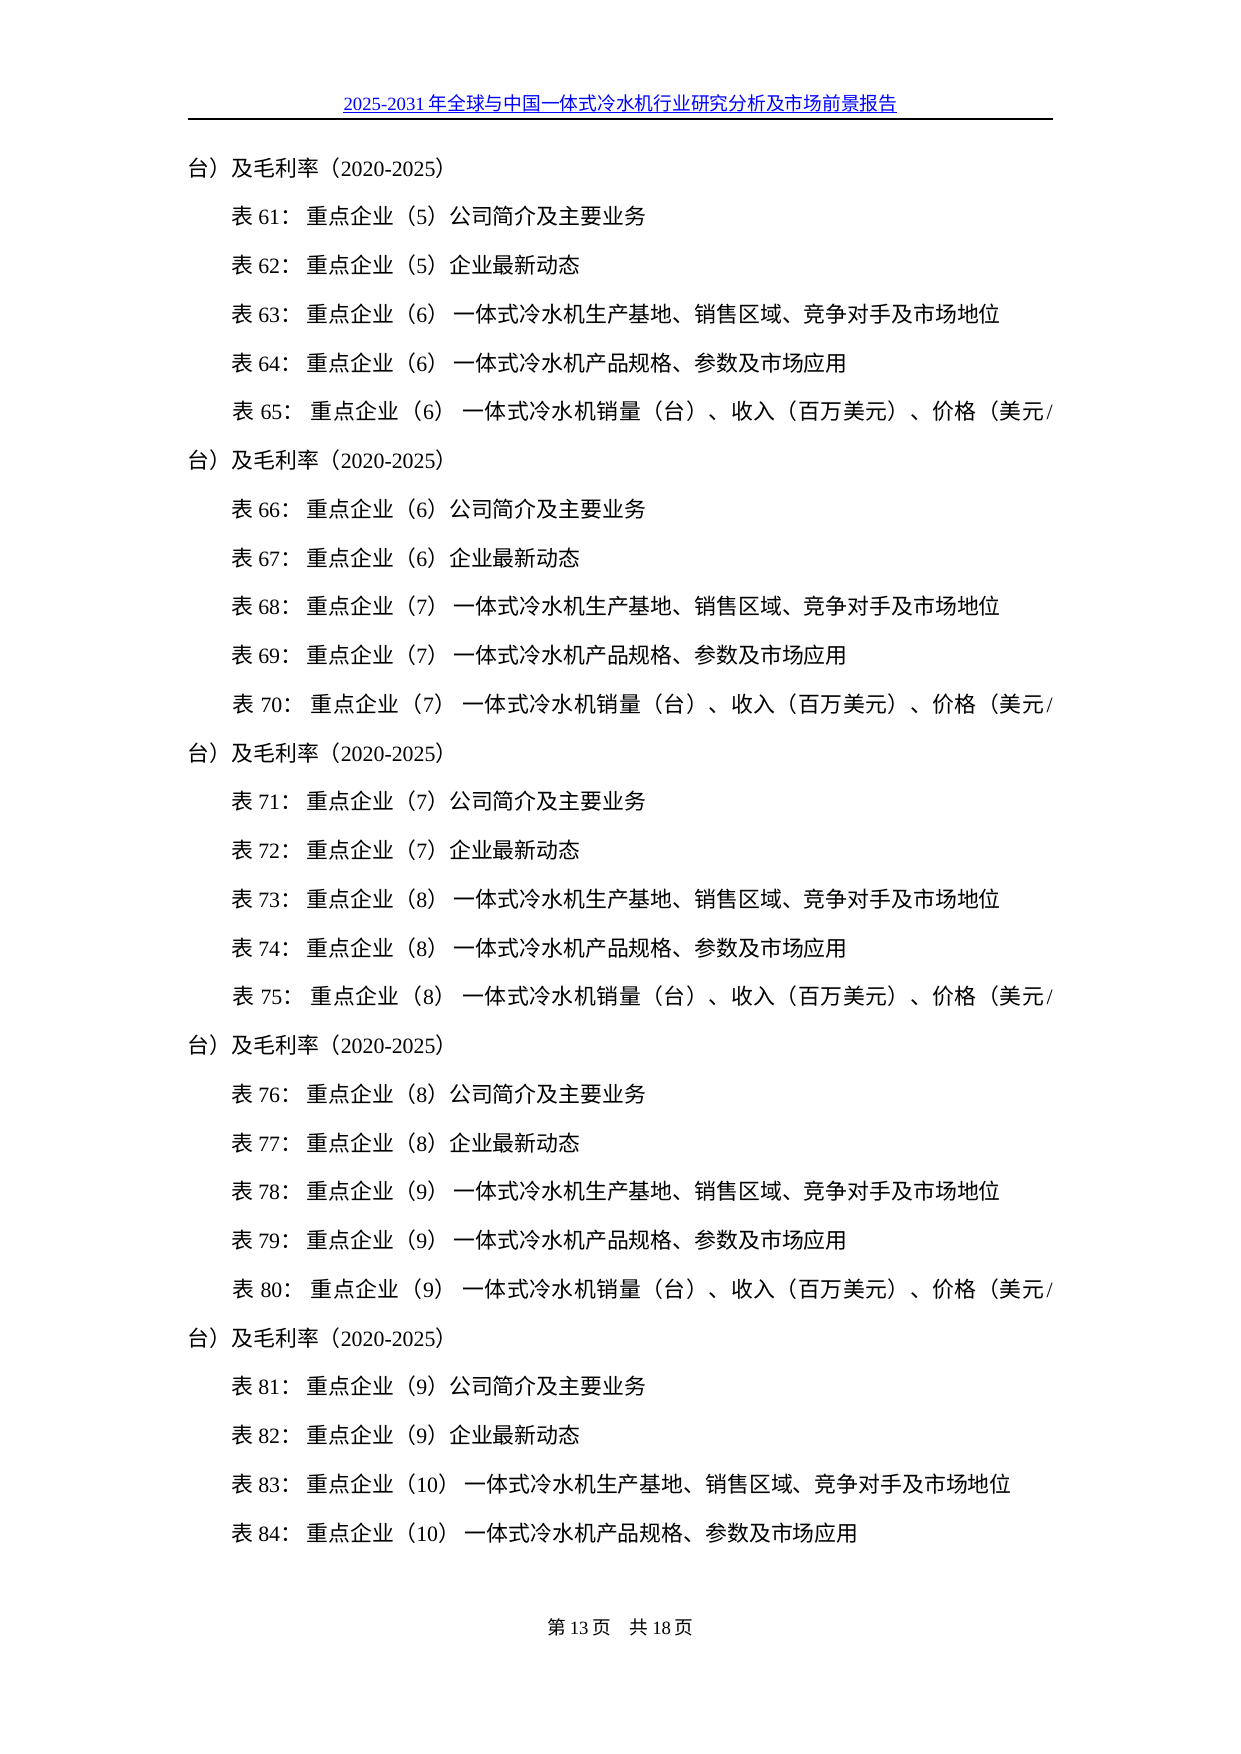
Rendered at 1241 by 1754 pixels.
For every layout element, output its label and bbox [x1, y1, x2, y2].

text [187, 150, 1053, 1548]
